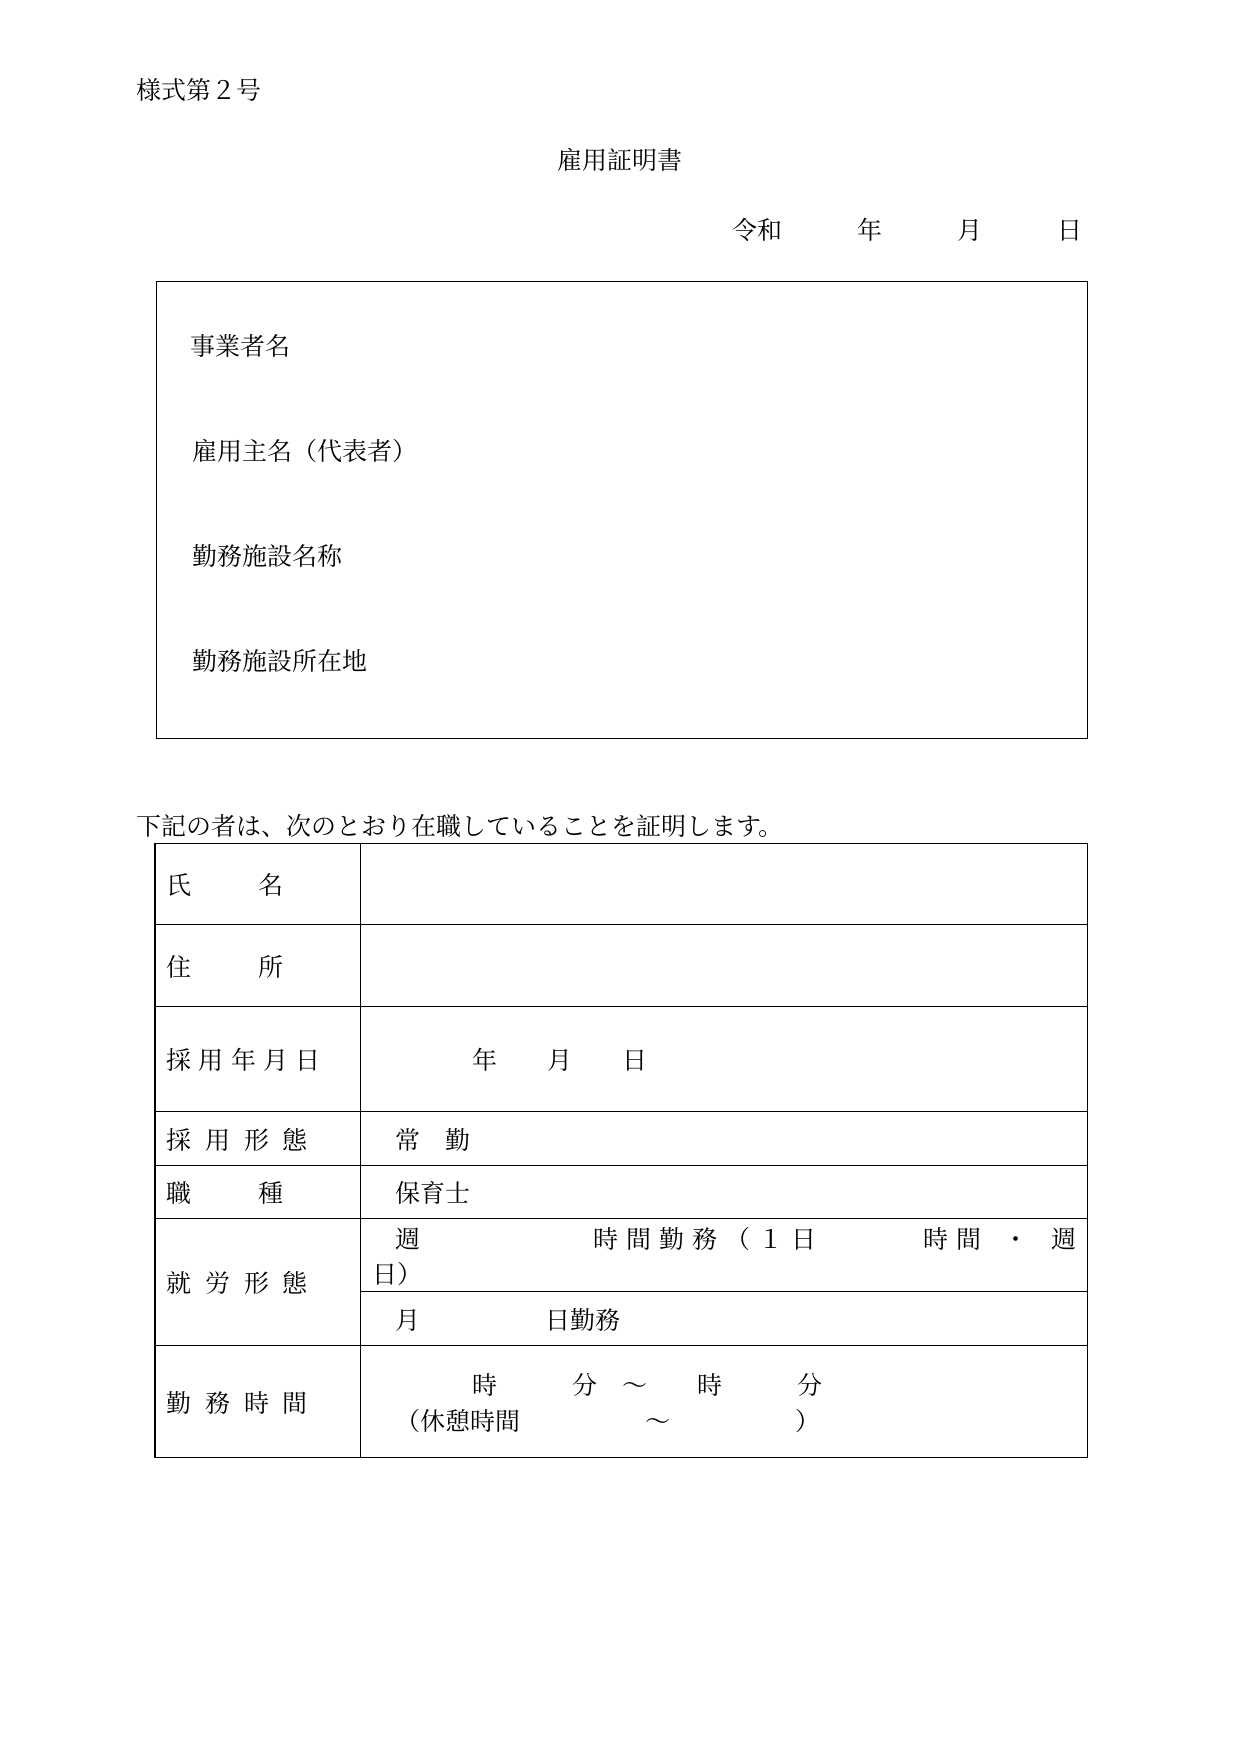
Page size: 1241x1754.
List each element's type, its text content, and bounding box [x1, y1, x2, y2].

table_cell 常 勤 [361, 1112, 1087, 1164]
table_cell 勤務時間 [156, 1346, 360, 1457]
table_cell 採用形態 [156, 1112, 360, 1164]
table_header 事業者名 雇用主名（代表者） 勤務施設名称 勤務施設所在地 [157, 282, 1087, 737]
table_cell 週 時間勤務（１日 時間 ・ 週 日） [361, 1219, 1087, 1291]
table_cell 就労形態 [156, 1219, 360, 1345]
table_cell [361, 925, 1087, 1006]
table_cell 年 月 日 [361, 1007, 1087, 1111]
table_cell 時 分 ～ 時 分 （休憩時間 ～ ） [361, 1346, 1087, 1457]
table_cell 住所 [156, 925, 360, 1006]
text 下記の者は、次のとおり在職していることを証明します。 [136, 807, 1104, 842]
table_header 氏名 [156, 844, 360, 924]
text 様式第２号 [136, 71, 1104, 107]
text 雇用証明書 [136, 141, 1104, 177]
table_cell 採用年月日 [156, 1007, 360, 1111]
table_cell 保育士 [361, 1166, 1087, 1218]
text 令和 年 月 日 [136, 211, 1082, 247]
table_cell 職種 [156, 1166, 360, 1218]
table_header [361, 844, 1087, 924]
table_cell 月 日勤務 [361, 1292, 1087, 1345]
